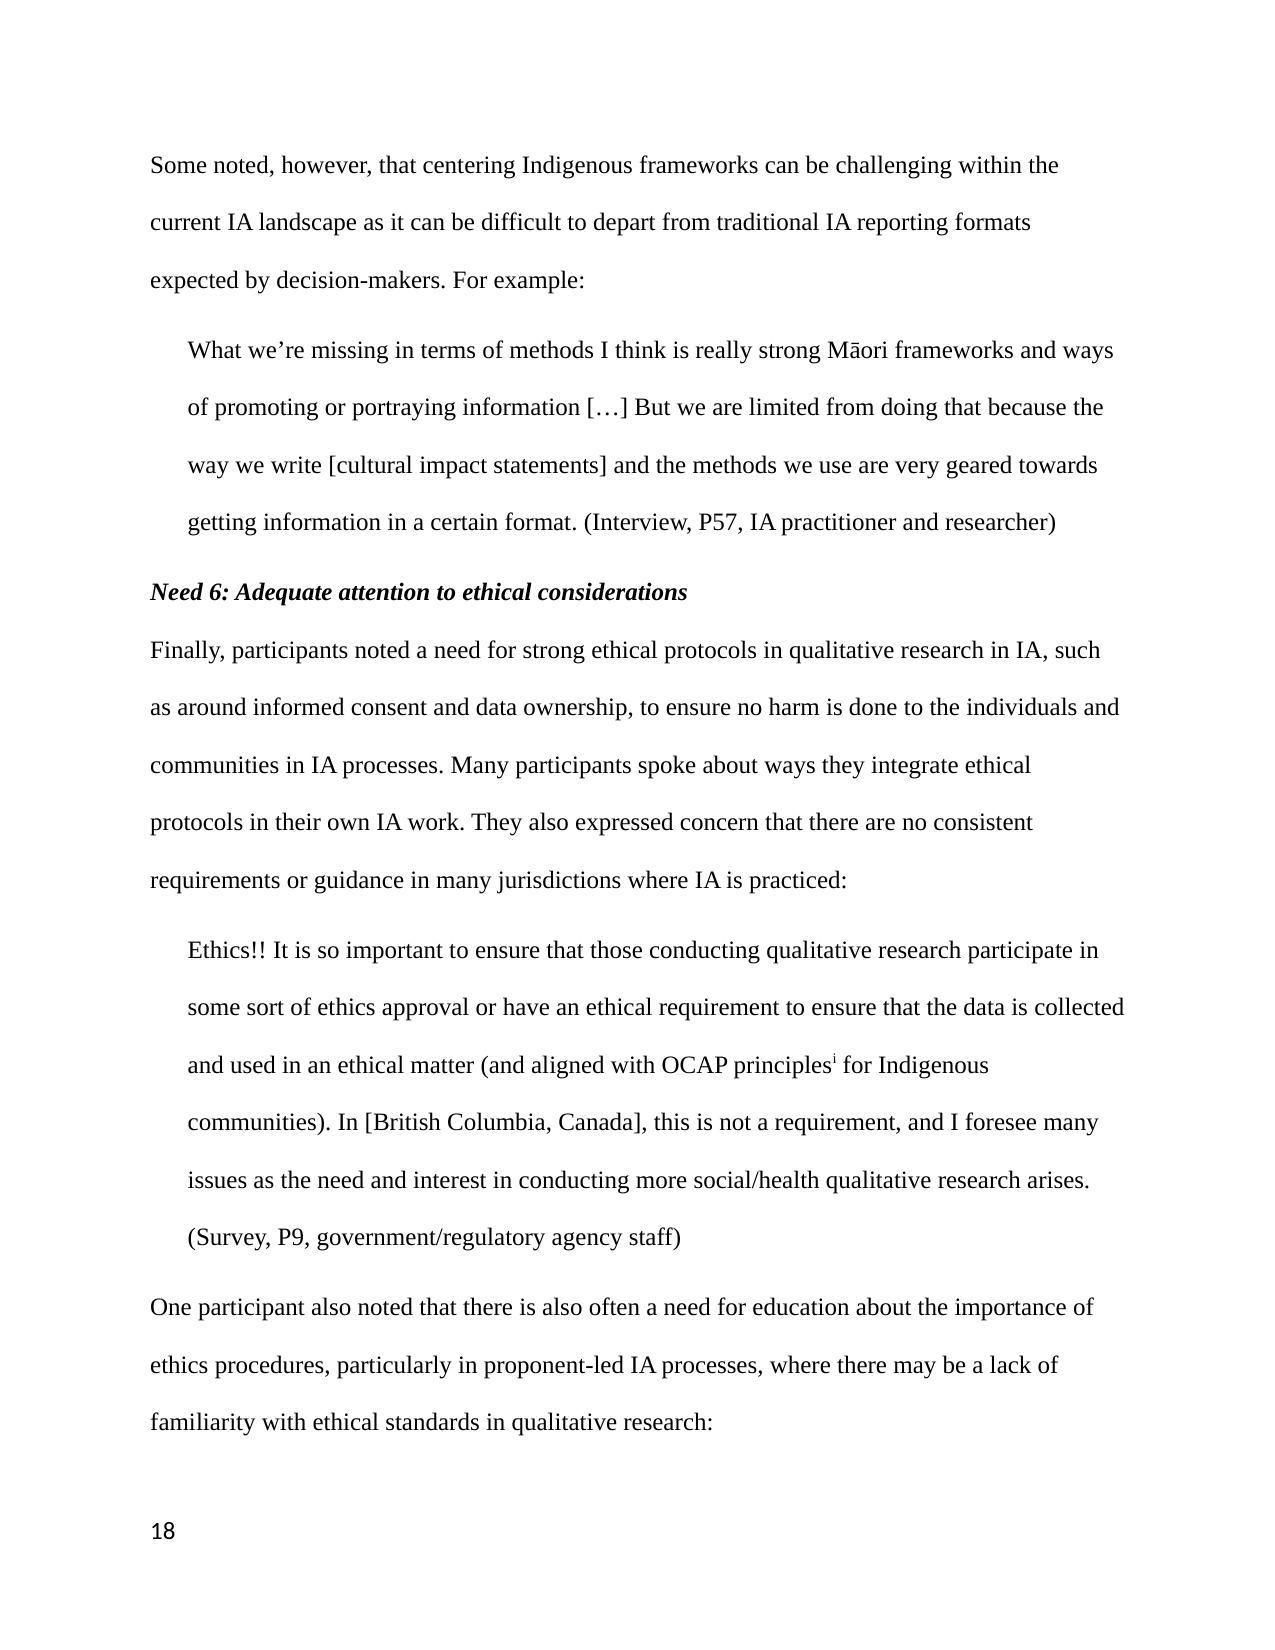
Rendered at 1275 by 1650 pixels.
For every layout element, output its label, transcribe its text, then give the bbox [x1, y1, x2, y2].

text Some noted, however, that centering Indigenous frameworks can be challenging within the current IA landscape as it can be difficult to depart from traditional IA reporting formats expected by decision-makers. For example: [150, 150, 1125, 294]
text Finally, participants noted a need for strong ethical protocols in qualitative research in IA, such as around informed consent and data ownership, to ensure no harm is done to the individuals and communities in IA processes. Many participants spoke about ways they integrate ethical protocols in their own IA work. They also expressed concern that there are no consistent requirements or guidance in many jurisdictions where IA is practiced: [150, 635, 1125, 894]
text Ethics!! It is so important to ensure that those conducting qualitative research participate in some sort of ethics approval or have an ethical requirement to ensure that the data is collected and used in an ethical matter (and aligned with OCAP principles for Indigenous communities). In [British Columbia, Canada], this is not a requirement, and I foresee many issues as the need and interest in conducting more social/health qualitative research arises. (Survey, P9, government/regulatory agency staff) [187, 935, 1125, 1251]
text What we’re missing in terms of methods I think is really strong Māori frameworks and ways of promoting or portraying information […] But we are limited from doing that because the way we write [cultural impact statements] and the methods we use are very geared towards getting information in a certain format. (Interview, P57, IA practitioner and researcher) [187, 335, 1125, 536]
text One participant also noted that there is also often a need for education about the importance of ethics procedures, particularly in proponent-led IA processes, where there may be a lack of familiarity with ethical standards in qualitative research: [150, 1292, 1125, 1436]
text Need 6: Adequate attention to ethical considerations [150, 577, 1125, 606]
